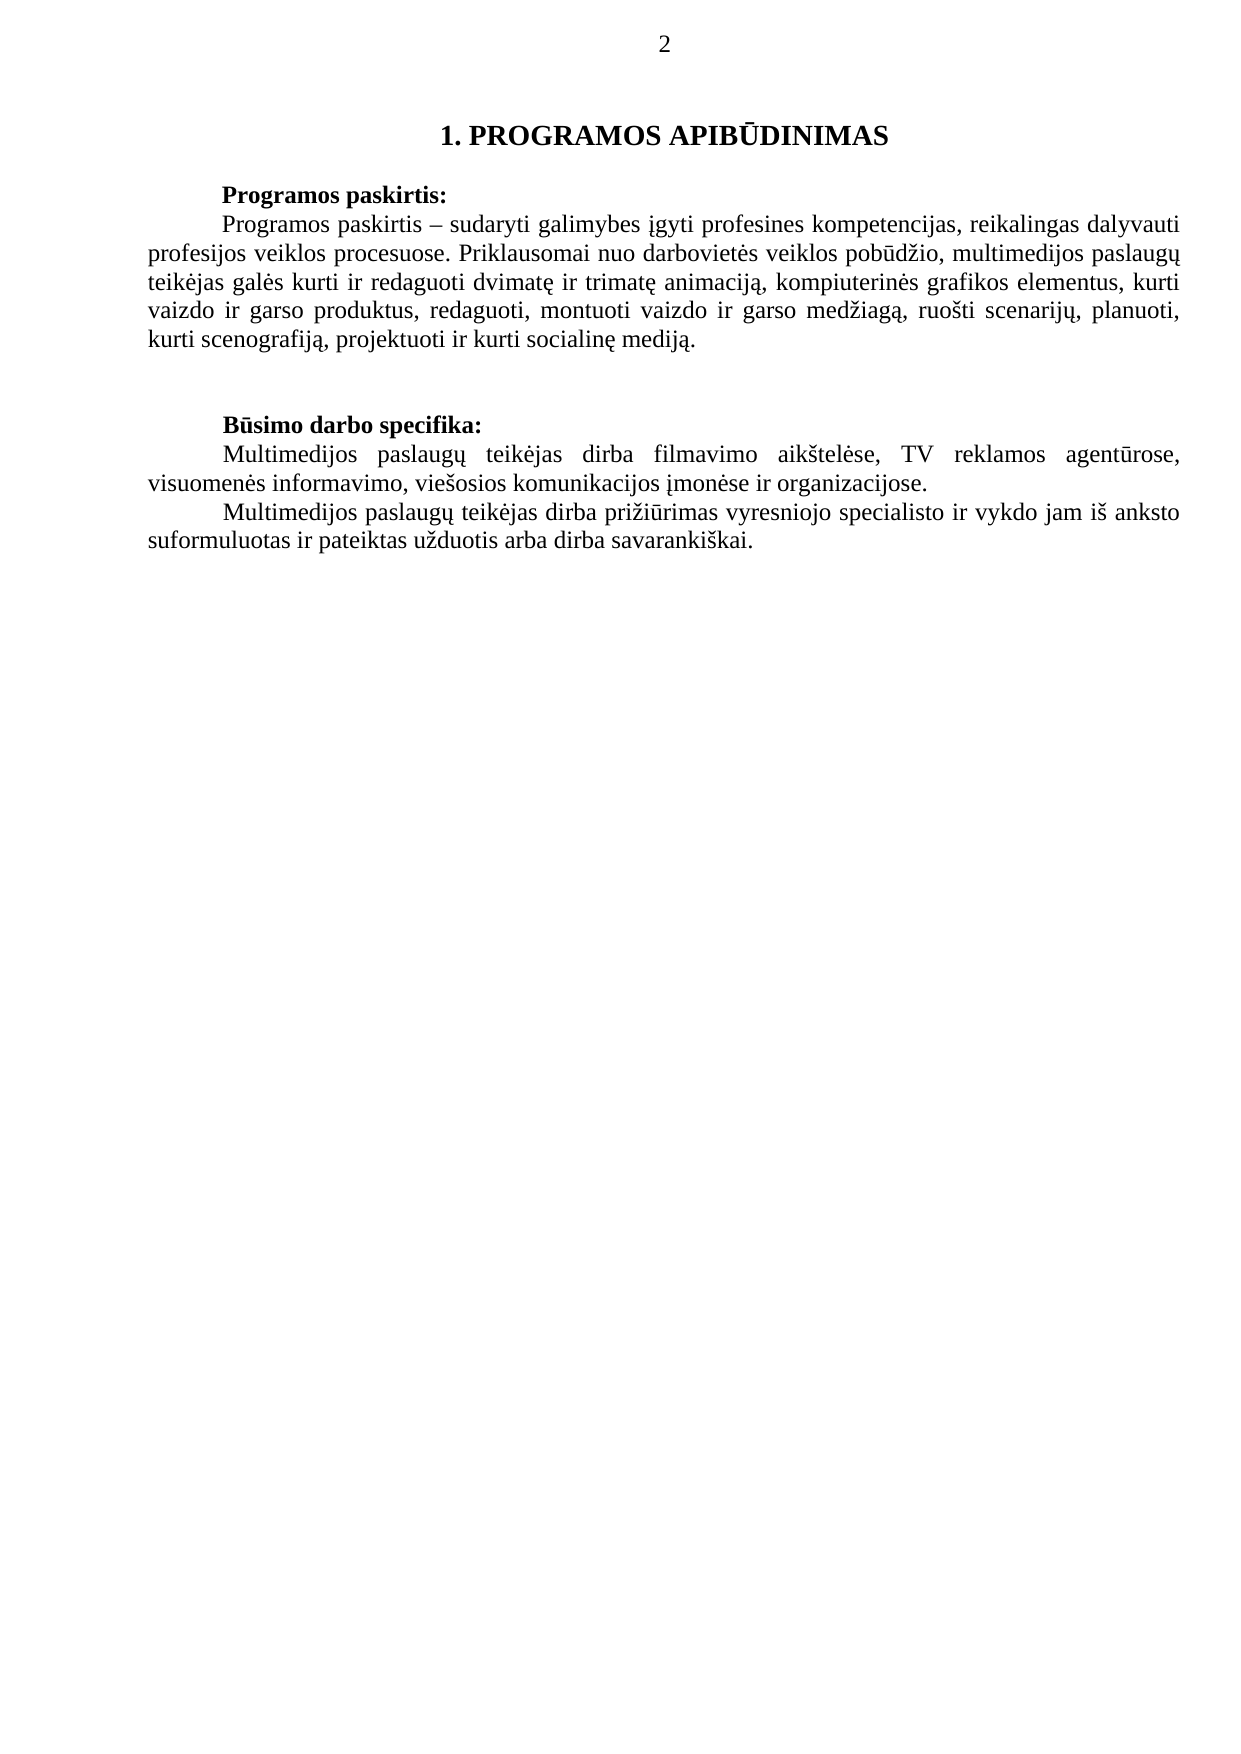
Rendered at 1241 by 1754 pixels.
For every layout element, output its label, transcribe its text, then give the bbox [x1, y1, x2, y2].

text Programos paskirtis: [148, 180, 1181, 209]
text Programos paskirtis – sudaryti galimybes įgyti profesines kompetencijas, reikalingas dalyvauti profesijos veiklos procesuose. Priklausomai nuo darbovietės veiklos pobūdžio, multimedijos paslaugų teikėjas galės kurti ir redaguoti dvimatę ir trimatę animaciją, kompiuterinės grafikos elementus, kurti vaizdo ir garso produktus, redaguoti, montuoti vaizdo ir garso medžiagą, ruošti scenarijų, planuoti, kurti scenografiją, projektuoti ir kurti socialinę mediją. [148, 209, 1181, 353]
text 1. PROGRAMOS APIBŪDINIMAS [148, 118, 1181, 152]
text Multimedijos paslaugų teikėjas dirba filmavimo aikštelėse, TV reklamos agentūrose, visuomenės informavimo, viešosios komunikacijos įmonėse ir organizacijose. [148, 439, 1181, 497]
text Būsimo darbo specifika: [148, 410, 1181, 439]
text Multimedijos paslaugų teikėjas dirba prižiūrimas vyresniojo specialisto ir vykdo jam iš anksto suformuluotas ir pateiktas užduotis arba dirba savarankiškai. [148, 497, 1181, 554]
